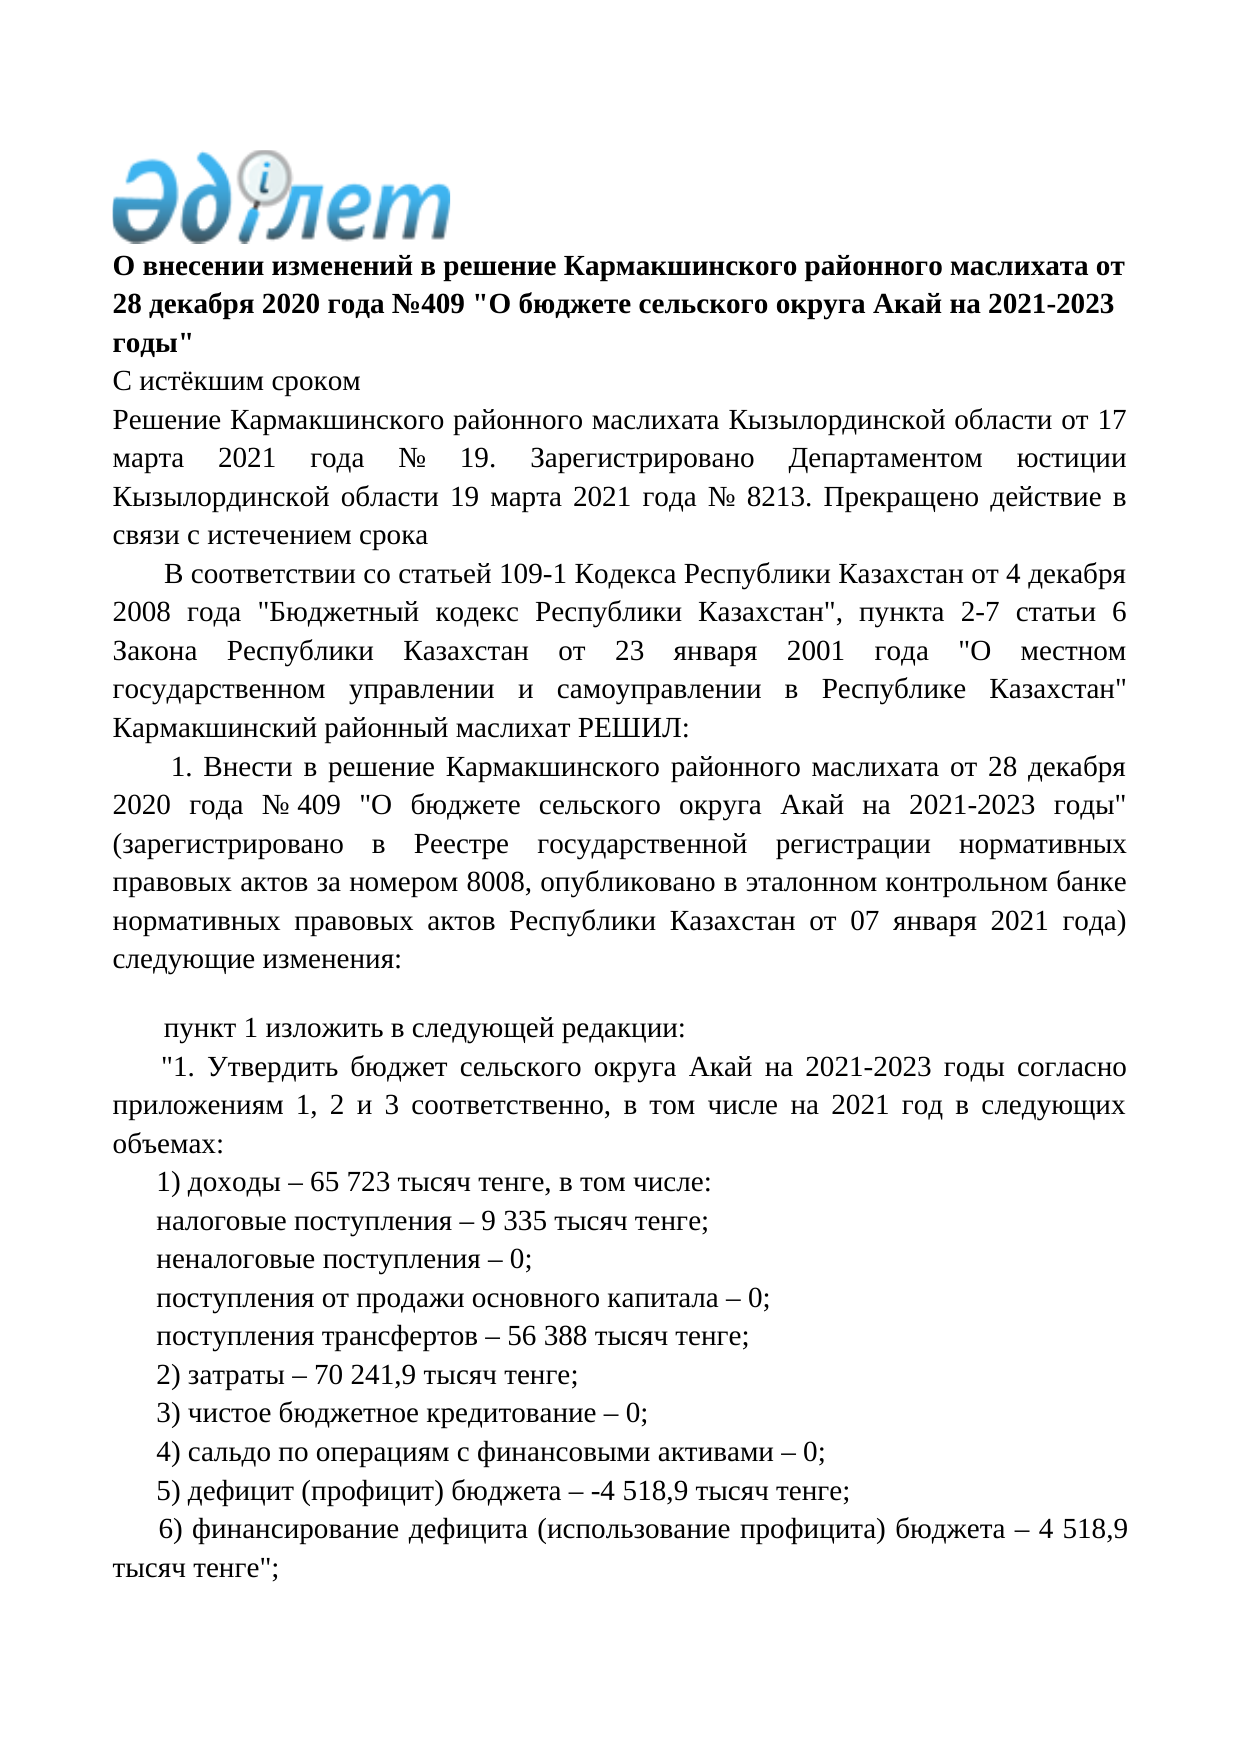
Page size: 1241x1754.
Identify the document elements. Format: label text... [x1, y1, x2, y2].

text 4) сальдо по операциям с финансовыми активами – 0; [112, 1434, 1128, 1468]
text налоговые поступления – 9 335 тысяч тенге; [112, 1203, 1128, 1236]
text 2) затраты – 70 241,9 тысяч тенге; [112, 1357, 1128, 1391]
text 1) доходы – 65 723 тысяч тенге, в том числе: [112, 1164, 1128, 1198]
text неналоговые поступления – 0; [112, 1241, 1128, 1275]
text В соответствии со статьей 109-1 Кодекса Республики Казахстан от 4 декабря 2008 года "Бюджетный кодекс Республики Казахстан", пункта 2-7 статьи 6 Закона Республики Казахстан от 23 января 2001 года "О местном государственном управлении и самоуправлении в Республике Казахстан" Кармакшинский районный маслихат РЕШИЛ: [112, 556, 1128, 744]
text "1. Утвердить бюджет сельского округа Акай на 2021-2023 годы согласно приложениям 1, 2 и 3 соответственно, в том числе на 2021 год в следующих объемах: [112, 1049, 1128, 1159]
text Решение Кармакшинского районного маслихата Кызылординской области от 17 марта 2021 года № 19. Зарегистрировано Департаментом юстиции Кызылординской области 19 марта 2021 года № 8213. Прекращено действие в связи с истечением срока [112, 402, 1128, 551]
text поступления трансфертов – 56 388 тысяч тенге; [112, 1318, 1128, 1352]
text 5) дефицит (профицит) бюджета – -4 518,9 тысяч тенге; [112, 1473, 1128, 1506]
text 3) чистое бюджетное кредитование – 0; [112, 1396, 1128, 1429]
picture [112, 150, 451, 244]
text 1. Внести в решение Кармакшинского районного маслихата от 28 декабря 2020 года № 409 "О бюджете сельского округа Акай на 2021-2023 годы" (зарегистрировано в Реестре государственной регистрации нормативных правовых актов за номером 8008, опубликовано в эталонном контрольном банке нормативных правовых актов Республики Казахстан от 07 января 2021 года) следующие изменения: [112, 749, 1128, 975]
text О внесении изменений в решение Кармакшинского районного маслихата от 28 декабря 2020 года №409 "О бюджете сельского округа Акай на 2021-2023 годы" [112, 248, 1128, 358]
text поступления от продажи основного капитала – 0; [112, 1280, 1128, 1313]
text С истёкшим сроком [112, 363, 1128, 397]
text пункт 1 изложить в следующей редакции: [112, 1010, 1128, 1044]
text 6) финансирование дефицита (использование профицита) бюджета – 4 518,9 тысяч тенге"; [112, 1511, 1128, 1583]
